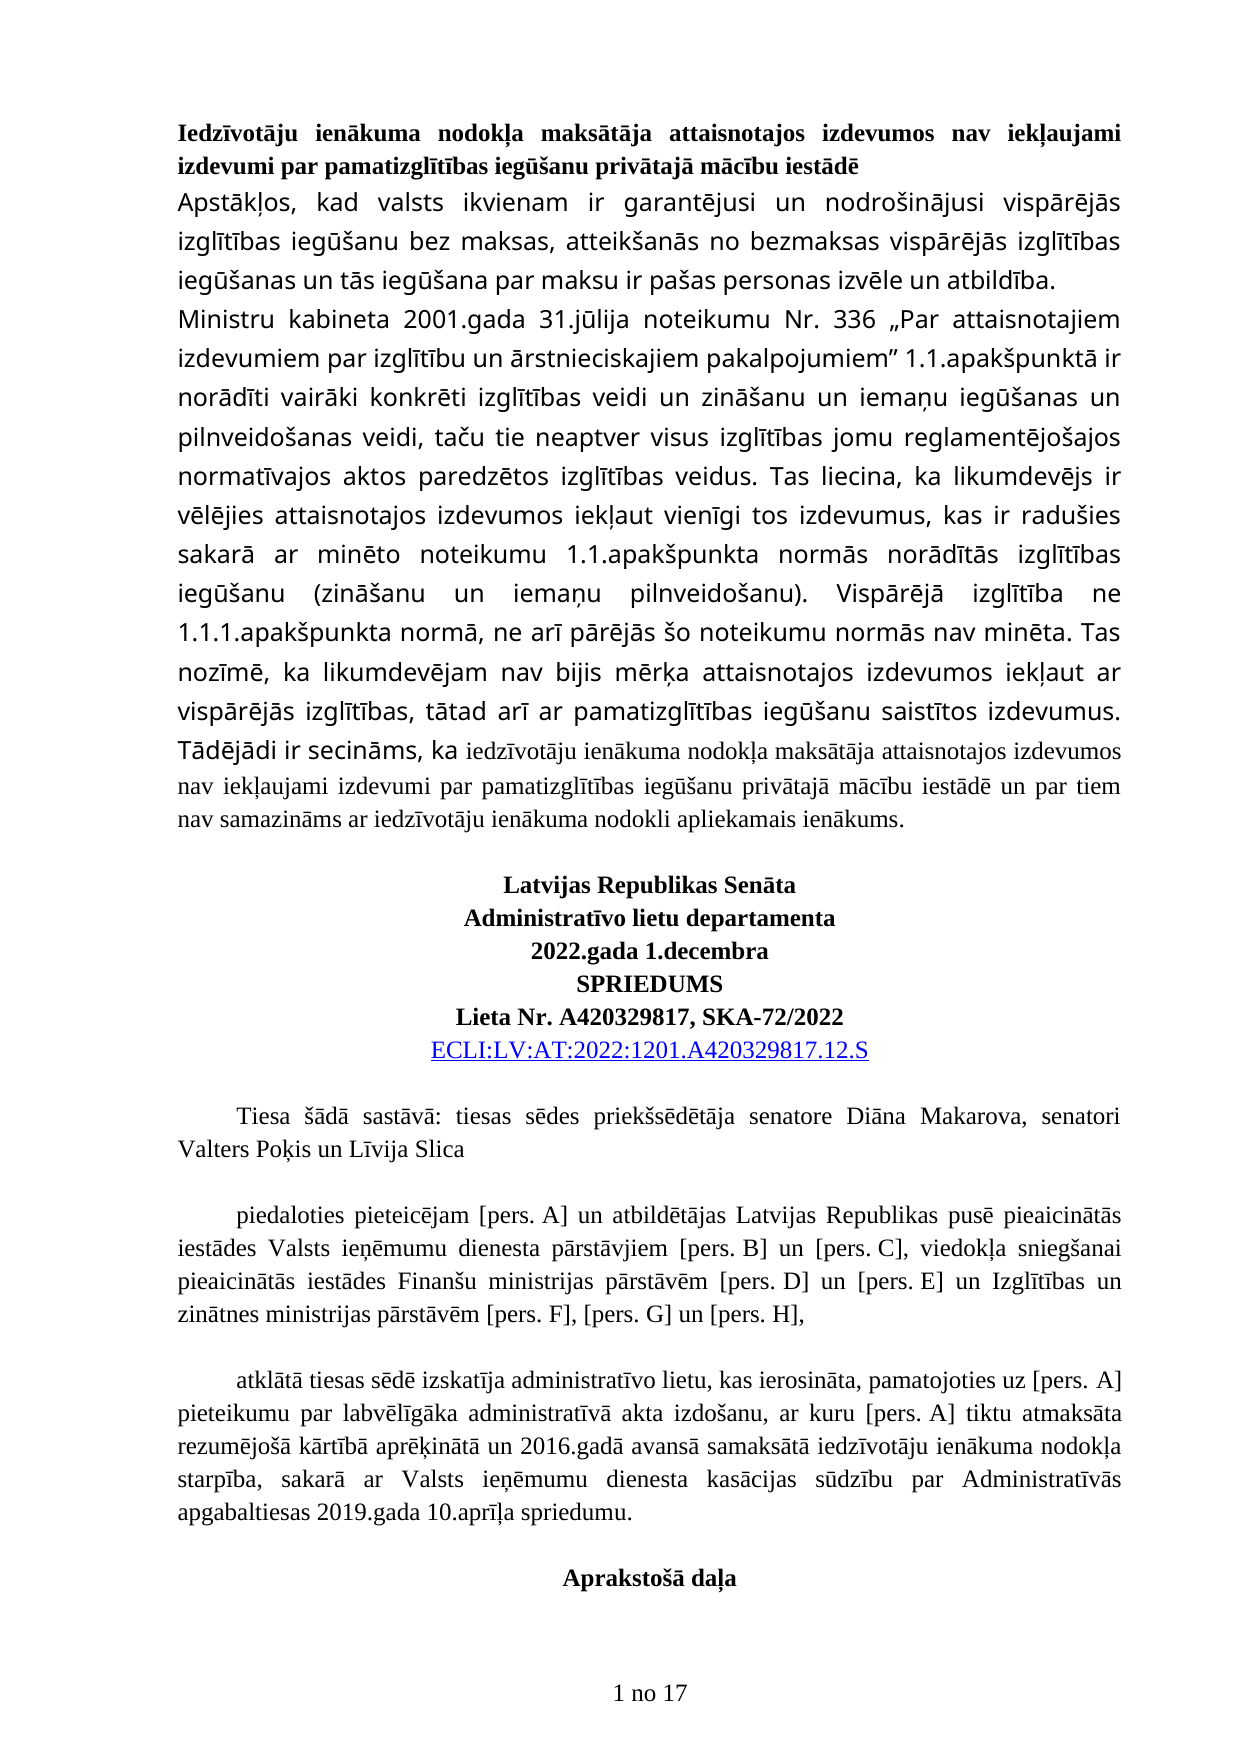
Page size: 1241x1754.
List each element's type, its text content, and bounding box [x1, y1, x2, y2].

text atklātā tiesas sēdē izskatīja administratīvo lietu, kas ierosināta, pamatojoties uz [pers. A] pieteikumu par labvēlīgāka administratīvā akta izdošanu, ar kuru [pers. A] tiktu atmaksāta rezumējošā kārtībā aprēķinātā un 2016.gadā avansā samaksātā iedzīvotāju ienākuma nodokļa starpība, sakarā ar Valsts ieņēmumu dienesta kasācijas sūdzību par Administratīvās apgabaltiesas 2019.gada 10.aprīļa spriedumu. [177, 1365, 1122, 1526]
text piedaloties pieteicējam [pers. A] un atbildētājas Latvijas Republikas pusē pieaicinātās iestādes Valsts ieņēmumu dienesta pārstāvjiem [pers. B] un [pers. C], viedokļa sniegšanai pieaicinātās iestādes Finanšu ministrijas pārstāvēm [pers. D] un [pers. E] un Izglītības un zinātnes ministrijas pārstāvēm [pers. F], [pers. G] un [pers. H], [177, 1200, 1122, 1328]
text Latvijas Republikas Senāta [177, 870, 1122, 899]
text SPRIEDUMS [177, 969, 1122, 998]
text ECLI:LV:AT:2022:1201.A420329817.12.S [177, 1035, 1122, 1064]
text Apstākļos, kad valsts ikvienam ir garantējusi un nodrošinājusi vispārējās izglītības iegūšanu bez maksas, atteikšanās no bezmaksas vispārējās izglītības iegūšanas un tās iegūšana par maksu ir pašas personas izvēle un atbildība. [177, 184, 1122, 297]
text Administratīvo lietu departamenta [177, 903, 1122, 932]
text Ministru kabineta 2001.gada 31.jūlija noteikumu Nr. 336 „Par attaisnotajiem izdevumiem par izglītību un ārstnieciskajiem pakalpojumiem” 1.1.apakšpunktā ir norādīti vairāki konkrēti izglītības veidi un zināšanu un iemaņu iegūšanas un pilnveidošanas veidi, taču tie neaptver visus izglītības jomu reglamentējošajos normatīvajos aktos paredzētos izglītības veidus. Tas liecina, ka likumdevējs ir vēlējies attaisnotajos izdevumos iekļaut vienīgi tos izdevumus, kas ir radušies sakarā ar minēto noteikumu 1.1.apakšpunkta normās norādītās izglītības iegūšanu (zināšanu un iemaņu pilnveidošanu). Vispārējā izglītība ne 1.1.1.apakšpunkta normā, ne arī pārējās šo noteikumu normās nav minēta. Tas nozīmē, ka likumdevējam nav bijis mērķa attaisnotajos izdevumos iekļaut ar vispārējās izglītības, tātad arī ar pamatizglītības iegūšanu saistītos izdevumus. Tādējādi ir secināms, ka iedzīvotāju ienākuma nodokļa maksātāja attaisnotajos izdevumos nav iekļaujami izdevumi par pamatizglītības iegūšanu privātajā mācību iestādē un par tiem nav samazināms ar iedzīvotāju ienākuma nodokli apliekamais ienākums. [177, 302, 1122, 833]
text Iedzīvotāju ienākuma nodokļa maksātāja attaisnotajos izdevumos nav iekļaujami izdevumi par pamatizglītības iegūšanu privātajā mācību iestādē [177, 118, 1122, 180]
text 2022.gada 1.decembra [177, 936, 1122, 965]
text Tiesa šādā sastāvā: tiesas sēdes priekšsēdētāja senatore Diāna Makarova, senatori Valters Poķis un Līvija Slica [177, 1101, 1122, 1163]
text Aprakstošā daļa [177, 1563, 1122, 1592]
text Lieta Nr. A420329817, SKA-72/2022 [177, 1002, 1122, 1031]
